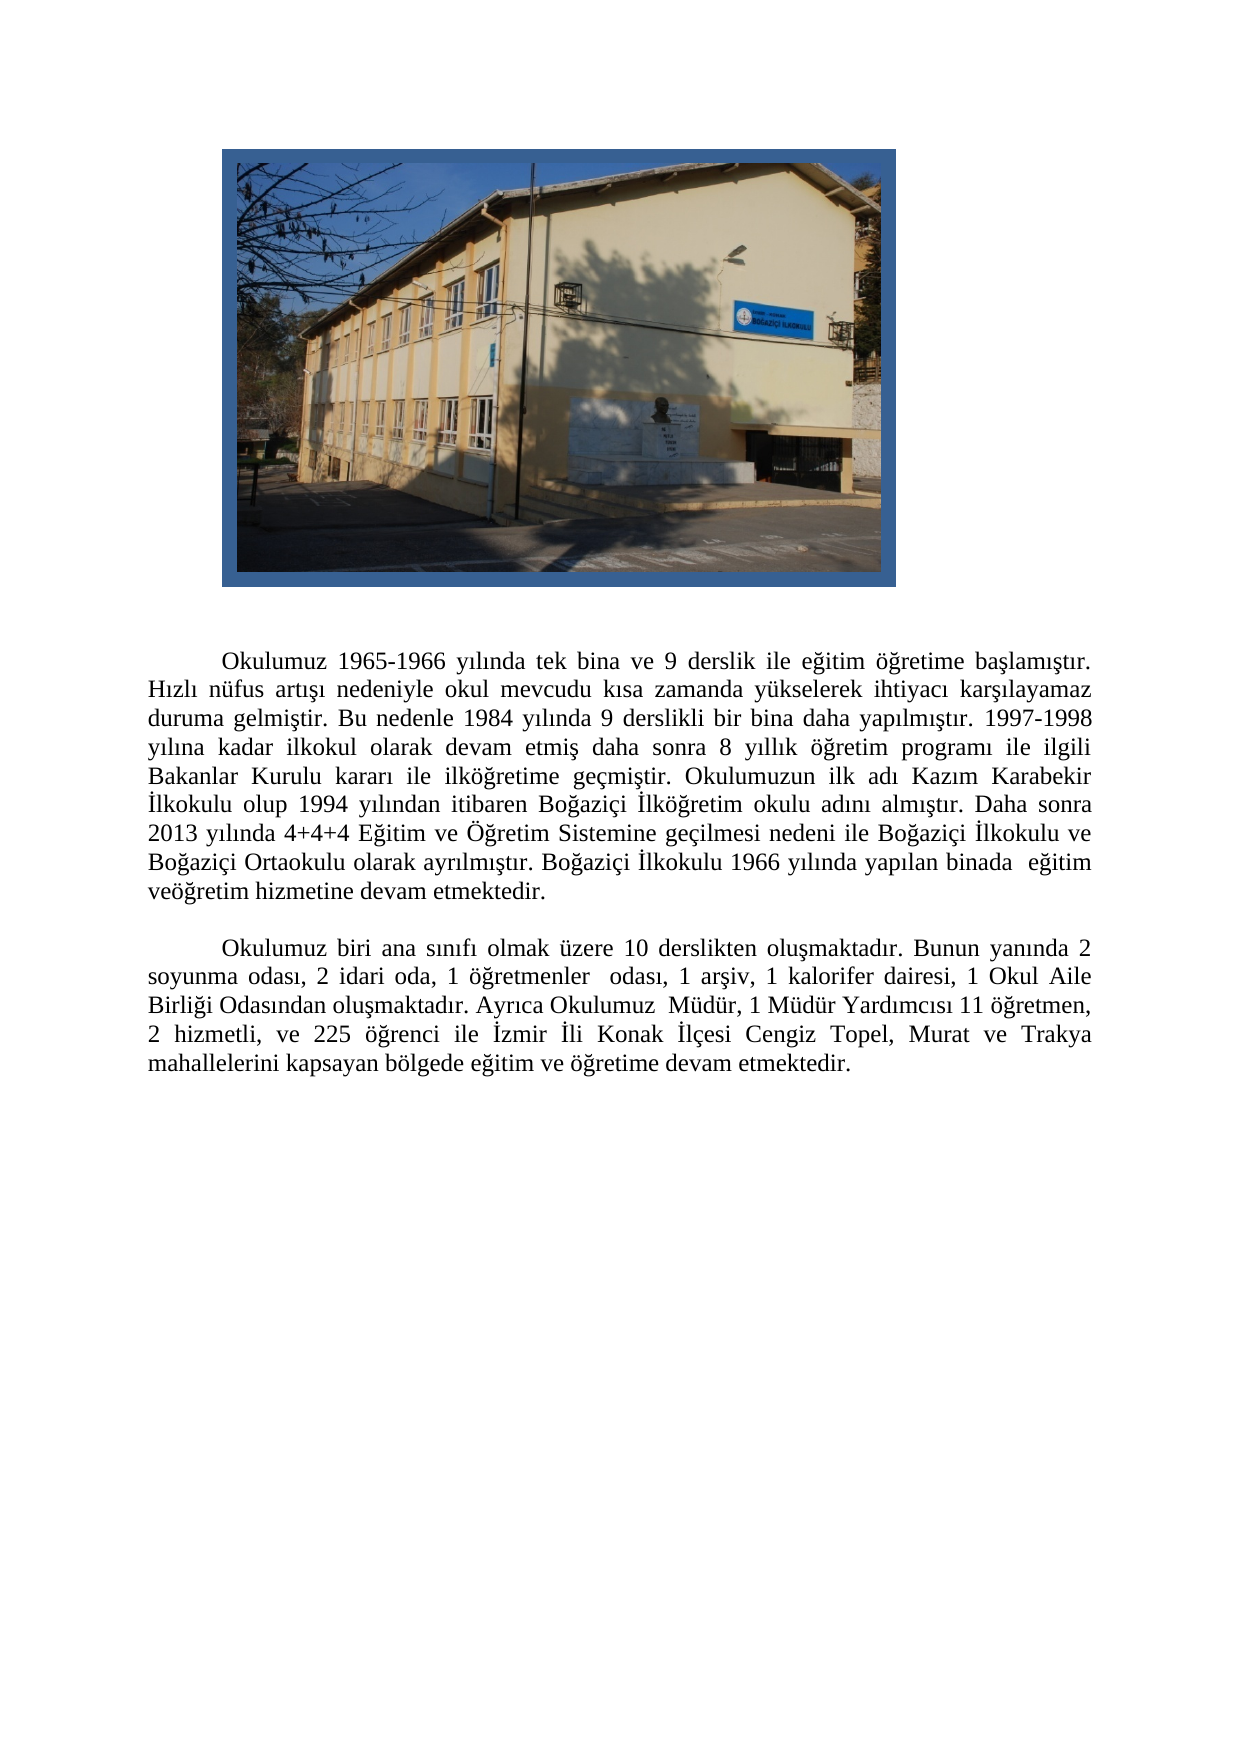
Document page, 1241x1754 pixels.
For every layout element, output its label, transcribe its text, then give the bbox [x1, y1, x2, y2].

text Okulumuz biri ana sınıfı olmak üzere 10 derslikten oluşmaktadır. Bunun yanında 2 soyunma odası, 2 idari oda, 1 öğretmenler odası, 1 arşiv, 1 kalorifer dairesi, 1 Okul Aile Birliği Odasından oluşmaktadır. Ayrıca Okulumuz Müdür, 1 Müdür Yardımcısı 11 öğretmen, 2 hizmetli, ve 225 öğrenci ile İzmir İli Konak İlçesi Cengiz Topel, Murat ve Trakya mahallelerini kapsayan bölgede eğitim ve öğretime devam etmektedir. [148, 933, 1093, 1076]
text Okulumuz 1965-1966 yılında tek bina ve 9 derslik ile eğitim öğretime başlamıştır. Hızlı nüfus artışı nedeniyle okul mevcudu kısa zamanda yükselerek ihtiyacı karşılayamaz duruma gelmiştir. Bu nedenle 1984 yılında 9 derslikli bir bina daha yapılmıştır. 1997-1998 yılına kadar ilkokul olarak devam etmiş daha sonra 8 yıllık öğretim programı ile ilgili Bakanlar Kurulu kararı ile ilköğretime geçmiştir. Okulumuzun ilk adı Kazım Karabekir İlkokulu olup 1994 yılından itibaren Boğaziçi İlköğretim okulu adını almıştır. Daha sonra 2013 yılında 4+4+4 Eğitim ve Öğretim Sistemine geçilmesi nedeni ile Boğaziçi İlkokulu ve Boğaziçi Ortaokulu olarak ayrılmıştır. Boğaziçi İlkokulu 1966 yılında yapılan binada eğitim veöğretim hizmetine devam etmektedir. [148, 646, 1093, 904]
picture [237, 163, 881, 572]
